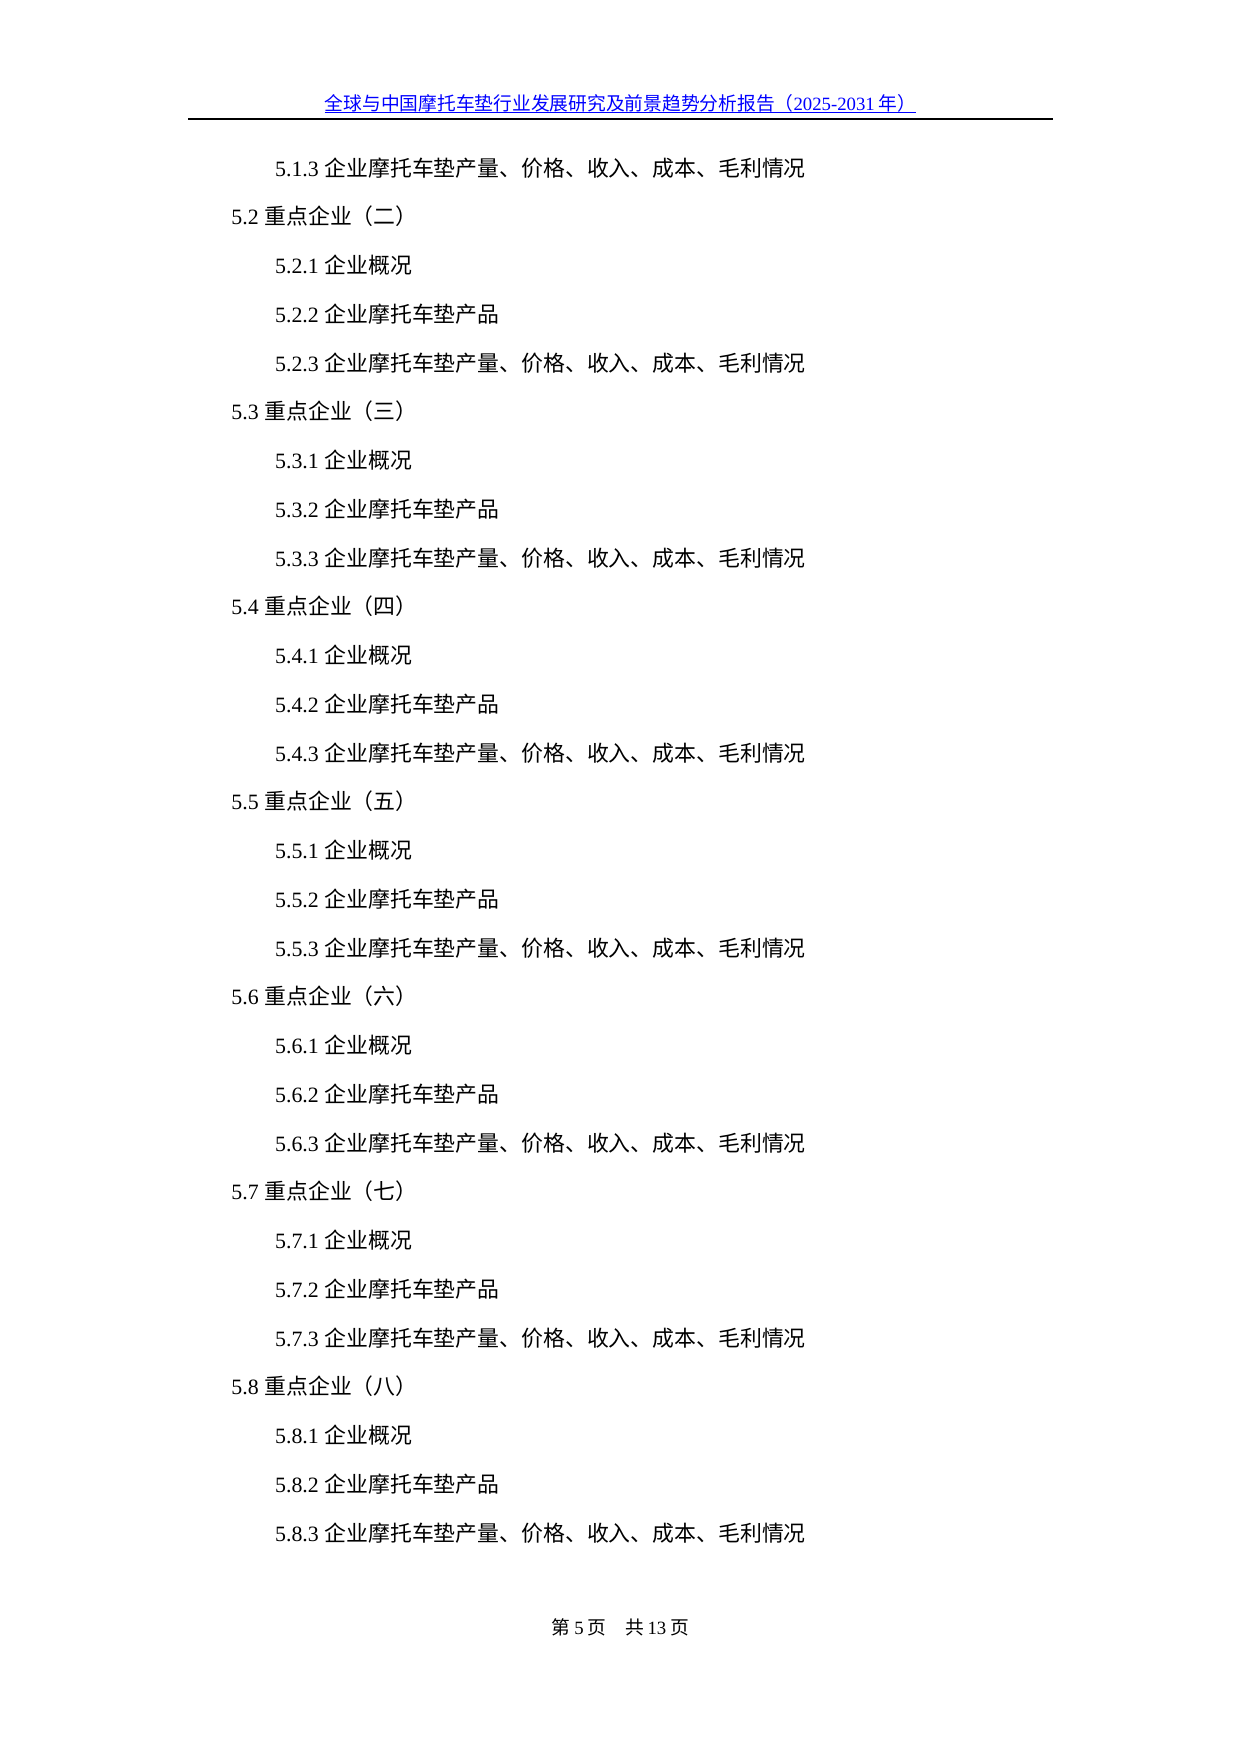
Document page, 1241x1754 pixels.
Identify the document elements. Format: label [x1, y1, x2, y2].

text [187, 150, 1053, 1548]
